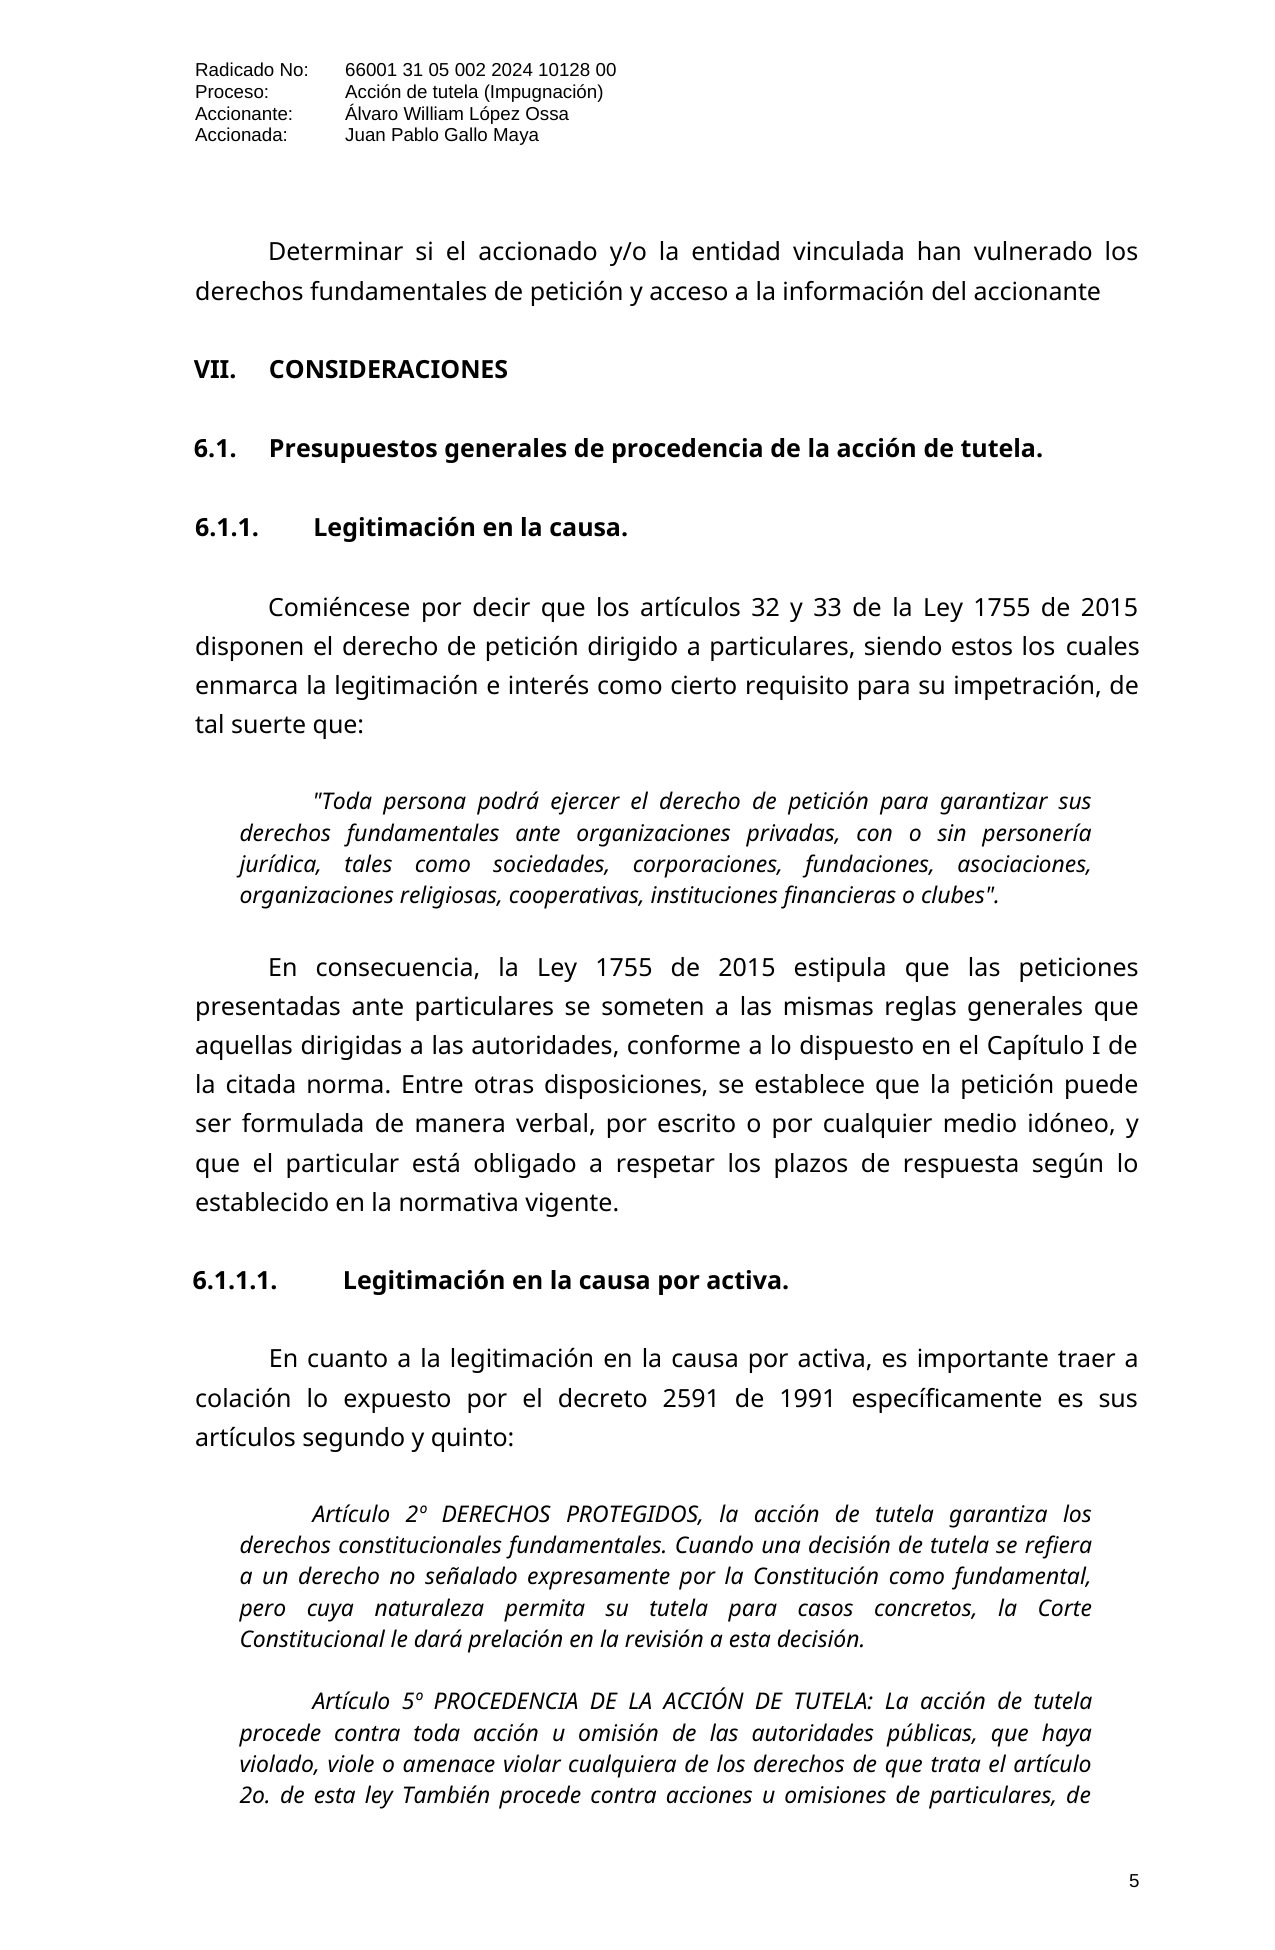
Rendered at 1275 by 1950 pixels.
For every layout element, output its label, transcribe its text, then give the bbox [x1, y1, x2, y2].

text En cuanto a la legitimación en la causa por activa, es importante traer a colación lo expuesto por el decreto 2591 de 1991 específicamente es sus artículos segundo y quinto: [195, 1341, 1140, 1453]
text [239, 1685, 1095, 1810]
text "Toda persona podrá ejercer el derecho de petición para garantizar sus derechos fundamentales ante organizaciones privadas, con o sin personería jurídica, tales como sociedades, corporaciones, fundaciones, asociaciones, organizaciones religiosas, cooperativas, instituciones financieras o clubes". [239, 785, 1095, 910]
text Artículo 2º DERECHOS PROTEGIDOS, la acción de tutela garantiza los derechos constitucionales fundamentales. Cuando una decisión de tutela se refiera a un derecho no señalado expresamente por la Constitución como fundamental, pero cuya naturaleza permita su tutela para casos concretos, la Corte Constitucional le dará prelación en la revisión a esta decisión. [239, 1498, 1095, 1654]
text Determinar si el accionado y/o la entidad vinculada han vulnerado los derechos fundamentales de petición y acceso a la información del accionante [195, 234, 1140, 307]
subtitle CONSIDERACIONES [194, 352, 1140, 386]
list Presupuestos generales de procedencia de la acción de tutela. [194, 431, 1140, 465]
text En consecuencia, la Ley 1755 de 2015 estipula que las peticiones presentadas ante particulares se someten a las mismas reglas generales que aquellas dirigidas a las autoridades, conforme a lo dispuesto en el Capítulo I de la citada norma. Entre otras disposiciones, se establece que la petición puede ser formulada de manera verbal, por escrito o por cualquier medio idóneo, y que el particular está obligado a respetar los plazos de respuesta según lo establecido en la normativa vigente. [195, 949, 1140, 1218]
subtitle Legitimación en la causa. [195, 510, 1140, 544]
text Comiéncese por decir que los artículos 32 y 33 de la Ley 1755 de 2015 disponen el derecho de petición dirigido a particulares, siendo estos los cuales enmarca la legitimación e interés como cierto requisito para su impetración, de tal suerte que: [195, 589, 1140, 741]
subtitle Legitimación en la causa por activa. [192, 1263, 1140, 1297]
